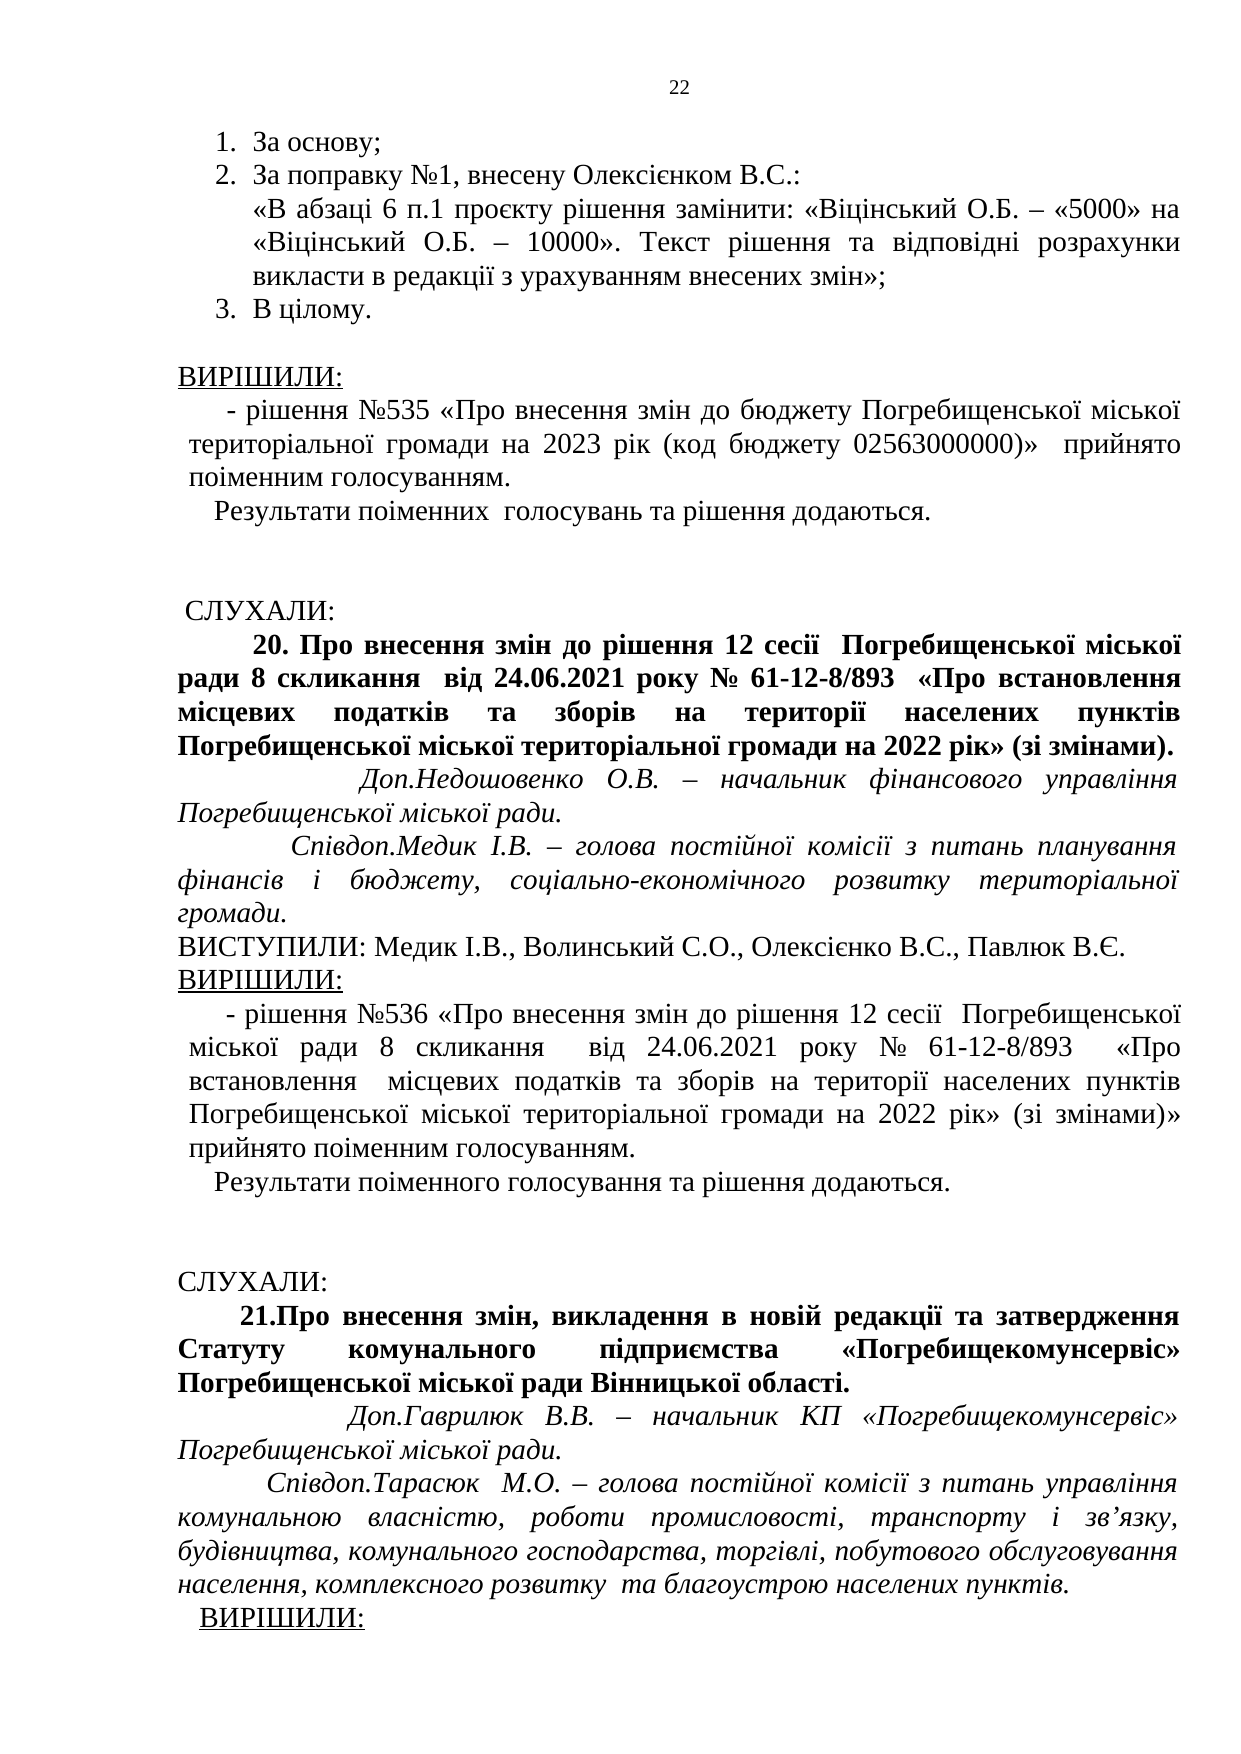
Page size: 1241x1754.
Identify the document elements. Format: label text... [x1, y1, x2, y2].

text Співдоп.Тарасюк М.О. – голова постійної комісії з питань управління комунальною власністю, роботи промисловості, транспорту і зв’язку, будівництва, комунального господарства, торгівлі, побутового обслуговування населення, комплексного розвитку та благоустрою населених пунктів. [177, 1466, 1181, 1600]
text «В абзаці 6 п.1 проєкту рішення замінити: «Віцінський О.Б. – «5000» на «Віцінський О.Б. – 10000». Текст рішення та відповідні розрахунки викласти в редакції з урахуванням внесених змін»; [252, 191, 1181, 292]
text 21.Про внесення змін, викладення в новій редакції та затвердження Статуту комунального підприємства «Погребищекомунсервіс» Погребищенської міської ради Вінницької області. [177, 1298, 1181, 1398]
text 20. Про внесення змін до рішення 12 сесії Погребищенської міської ради 8 скликання від 24.06.2021 року № 61-12-8/893 «Про встановлення місцевих податків та зборів на території населених пунктів Погребищенської міської територіальної громади на 2022 рік» (зі змінами). [177, 627, 1181, 761]
text ВИРІШИЛИ: [177, 359, 1181, 392]
text Доп.Гаврилюк В.В. – начальник КП «Погребищекомунсервіс» Погребищенської міської ради. [177, 1398, 1181, 1466]
list За основу; [215, 124, 1181, 157]
text ВИСТУПИЛИ: Медик І.В., Волинський С.О., Олексієнко В.С., Павлюк В.Є. [177, 929, 1181, 962]
text СЛУХАЛИ: [177, 1264, 1181, 1298]
text - рішення №536 «Про внесення змін до рішення 12 сесії Погребищенської міської ради 8 скликання від 24.06.2021 року № 61-12-8/893 «Про встановлення місцевих податків та зборів на території населених пунктів Погребищенської міської територіальної громади на 2022 рік» (зі змінами)» прийнято поіменним голосуванням. [188, 996, 1181, 1164]
text Співдоп.Медик І.В. – голова постійної комісії з питань планування фінансів і бюджету, соціально-економічного розвитку територіальної громади. [177, 828, 1181, 929]
text ВИРІШИЛИ: [177, 962, 1181, 996]
text Результати поіменного голосування та рішення додаються. [177, 1164, 1181, 1197]
text Доп.Недошовенко О.В. – начальник фінансового управління Погребищенської міської ради. [177, 761, 1181, 828]
text - рішення №535 «Про внесення змін до бюджету Погребищенської міської територіальної громади на 2023 рік (код бюджету 02563000000)» прийнято поіменним голосуванням. [188, 392, 1181, 493]
text СЛУХАЛИ: [177, 593, 1181, 627]
list За поправку №1, внесену Олексієнком В.С.: [215, 157, 1181, 191]
list В цілому. [215, 292, 1181, 325]
text Результати поіменних голосувань та рішення додаються. [177, 493, 1181, 526]
text ВИРІШИЛИ: [177, 1600, 1181, 1633]
